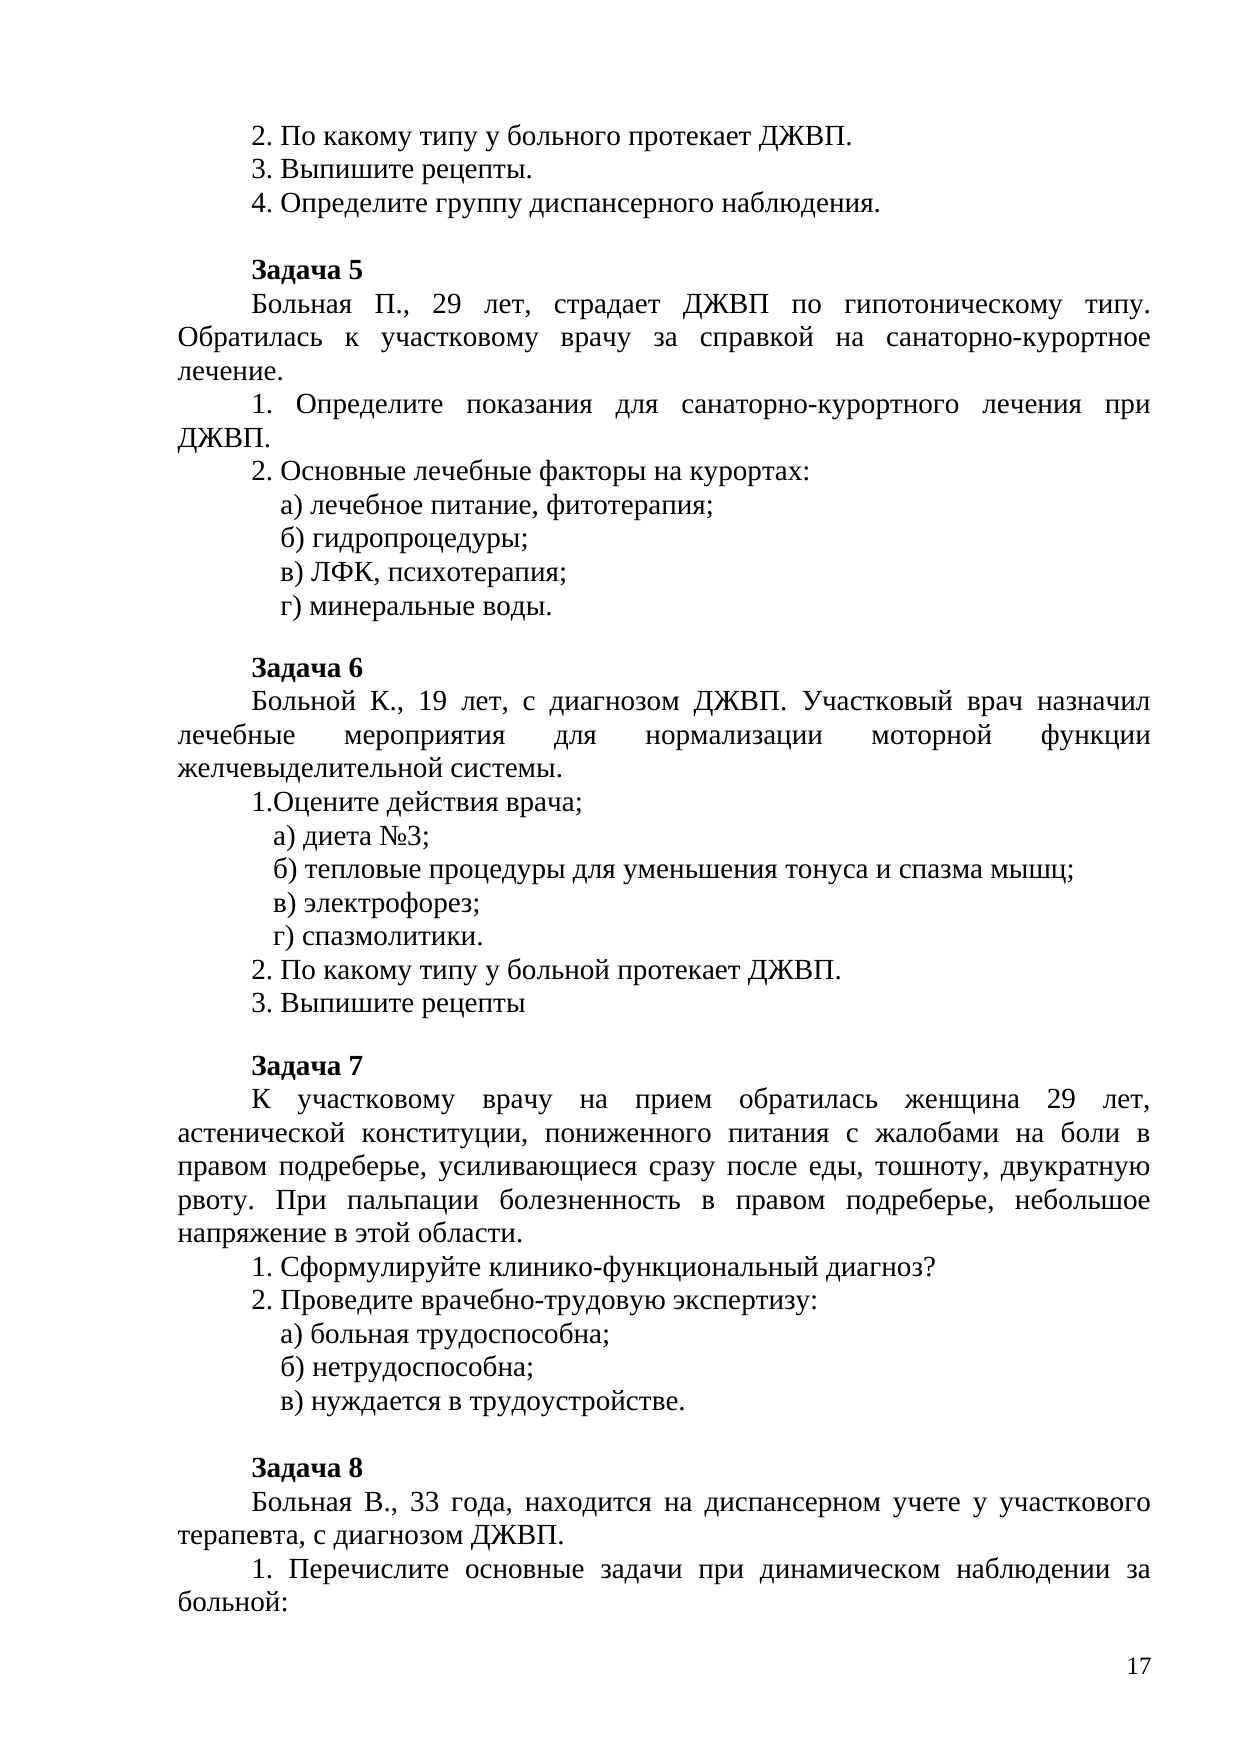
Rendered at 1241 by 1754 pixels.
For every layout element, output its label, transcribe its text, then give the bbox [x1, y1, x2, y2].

text Больная В., 33 года, находится на диспансерном учете у участкового терапевта, с диагнозом ДЖВП. [177, 1484, 1152, 1551]
text б) тепловые процедуры для уменьшения тонуса и спазма мышц; [177, 851, 1152, 885]
text Больной К., 19 лет, с диагнозом ДЖВП. Участковый врач назначил лечебные мероприятия для нормализации моторной функции желчевыделительной системы. [177, 683, 1152, 784]
text 2. По какому типу у больного протекает ДЖВП. [177, 118, 1152, 152]
text 1.Оцените действия врача; [177, 784, 1152, 818]
text 1. Сформулируйте клинико-функциональный диагноз? [177, 1249, 1152, 1282]
text Задача 6 [177, 650, 1152, 683]
text Задача 5 [177, 252, 1152, 286]
text Больная П., 29 лет, страдает ДЖВП по гипотоническому типу. Обратилась к участковому врачу за справкой на санаторно-курортное лечение. [177, 286, 1152, 386]
text 2. По какому типу у больной протекает ДЖВП. [177, 952, 1152, 985]
text б) гидропроцедуры; [177, 521, 1152, 554]
text в) нуждается в трудоустройстве. [177, 1383, 1152, 1417]
text 3. Выпишите рецепты [177, 985, 1152, 1019]
text в) ЛФК, психотерапия; [177, 554, 1152, 588]
text а) диета №3; [177, 818, 1152, 851]
text 3. Выпишите рецепты. [177, 152, 1152, 185]
text 1. Определите показания для санаторно-курортного лечения при ДЖВП. [177, 386, 1152, 453]
text а) больная трудоспособна; [177, 1316, 1152, 1349]
text 2. Основные лечебные факторы на курортах: [177, 453, 1152, 487]
text а) лечебное питание, фитотерапия; [177, 487, 1152, 521]
text 1. Перечислите основные задачи при динамическом наблюдении за больной: [177, 1551, 1152, 1618]
text 2. Проведите врачебно-трудовую экспертизу: [177, 1282, 1152, 1316]
text г) спазмолитики. [177, 918, 1152, 952]
text 4. Определите группу диспансерного наблюдения. [177, 185, 1152, 219]
text К участковому врачу на прием обратилась женщина 29 лет, астенической конституции, пониженного питания с жалобами на боли в правом подреберье, усиливающиеся сразу после еды, тошноту, двукратную рвоту. При пальпации болезненность в правом подреберье, небольшое напряжение в этой области. [177, 1081, 1152, 1249]
text г) минеральные воды. [177, 588, 1152, 621]
text б) нетрудоспособна; [177, 1349, 1152, 1383]
text Задача 8 [177, 1450, 1152, 1484]
text в) электрофорез; [177, 885, 1152, 918]
text Задача 7 [177, 1048, 1152, 1081]
